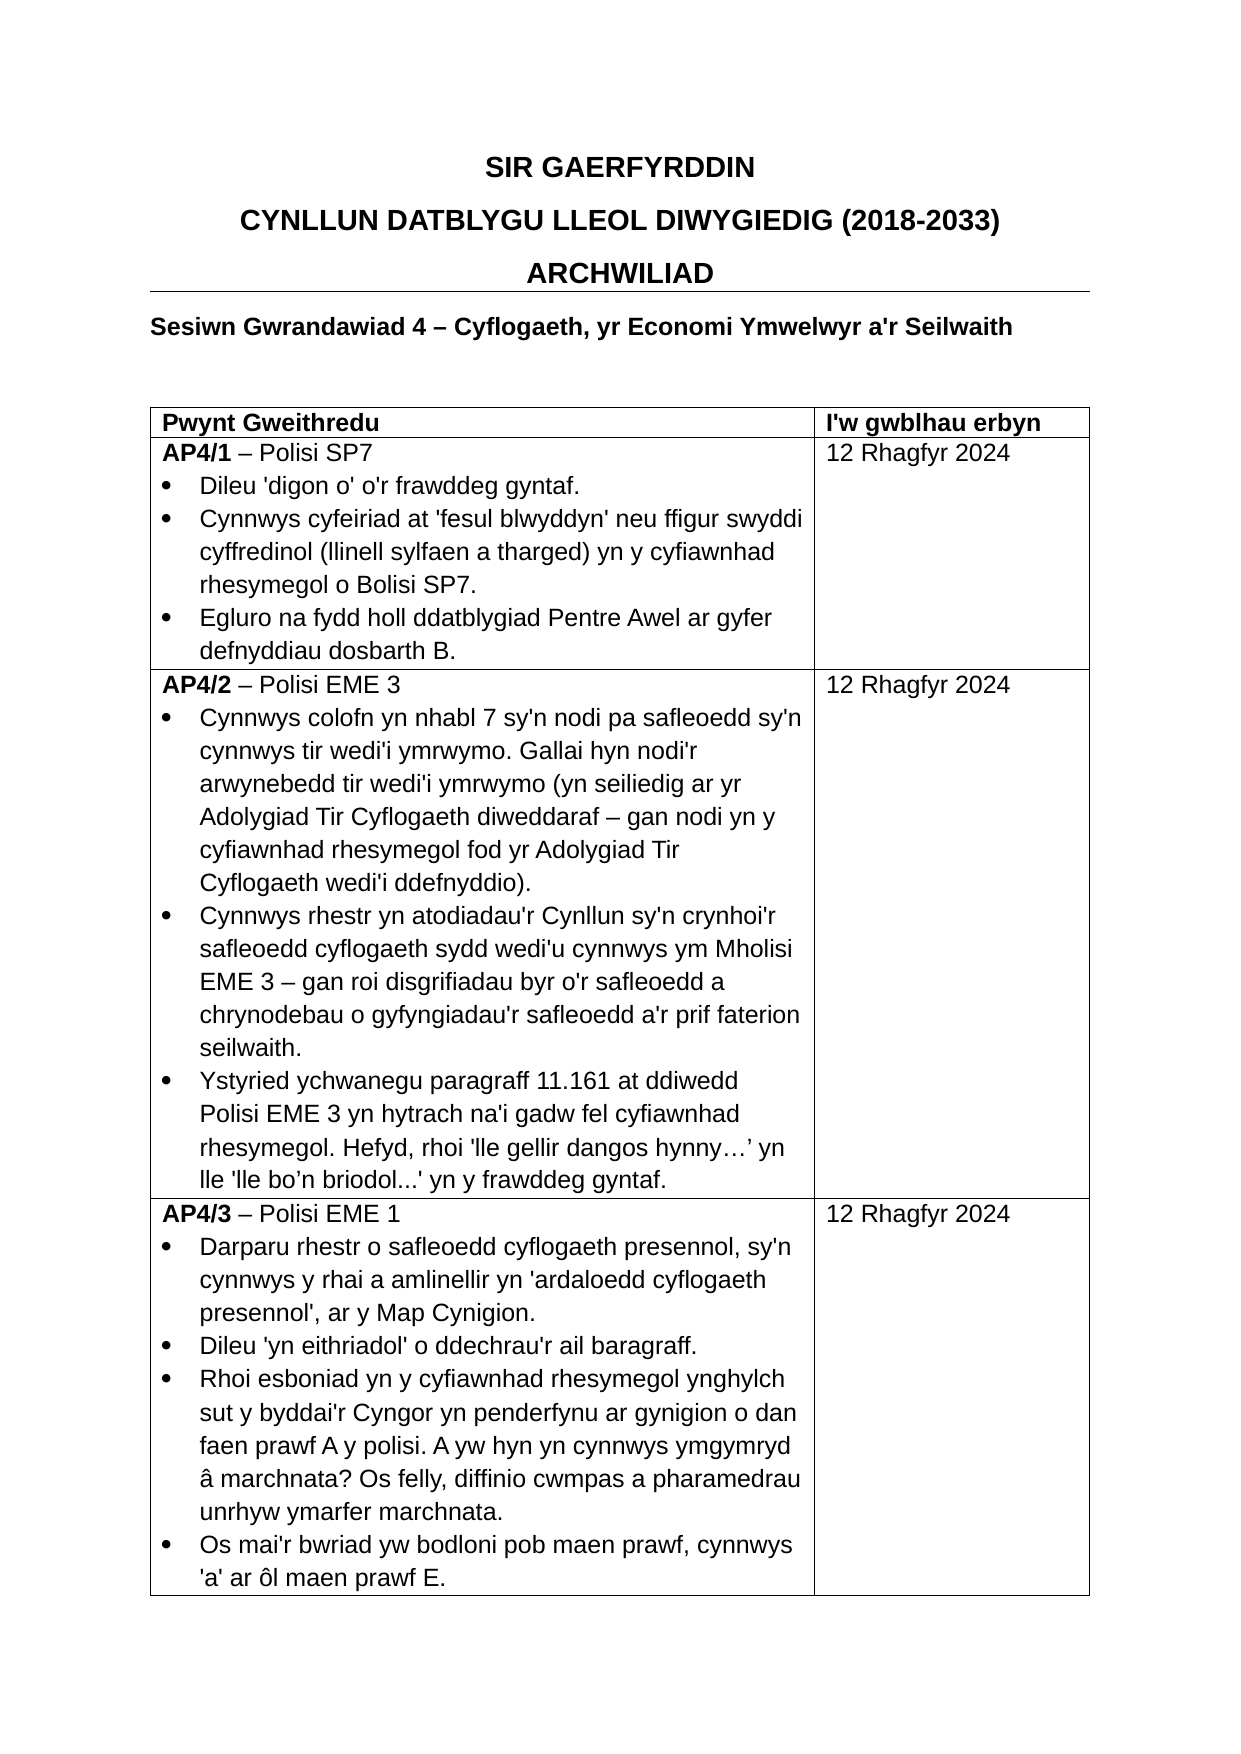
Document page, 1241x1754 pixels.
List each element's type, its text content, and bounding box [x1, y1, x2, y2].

table_cell AP4/1 – Polisi SP7 Dileu 'digon o' o'r frawddeg gyntaf. Cynnwys cyfeiriad at 'fesul blwyddyn' neu ffigur swyddi cyffredinol (llinell sylfaen a tharged) yn y cyfiawnhad rhesymegol o Bolisi SP7. Egluro na fydd holl ddatblygiad Pentre Awel ar gyfer defnyddiau dosbarth B. [151, 438, 814, 669]
table_cell AP4/2 – Polisi EME 3 Cynnwys colofn yn nhabl 7 sy'n nodi pa safleoedd sy'n cynnwys tir wedi'i ymrwymo. Gallai hyn nodi'r arwynebedd tir wedi'i ymrwymo (yn seiliedig ar yr Adolygiad Tir Cyflogaeth diweddaraf – gan nodi yn y cyfiawnhad rhesymegol fod yr Adolygiad Tir Cyflogaeth wedi'i ddefnyddio). Cynnwys rhestr yn atodiadau'r Cynllun sy'n crynhoi'r safleoedd cyflogaeth sydd wedi'u cynnwys ym Mholisi EME 3 – gan roi disgrifiadau byr o'r safleoedd a chrynodebau o gyfyngiadau'r safleoedd a'r prif faterion seilwaith. Ystyried ychwanegu paragraff 11.161 at ddiwedd Polisi EME 3 yn hytrach na'i gadw fel cyfiawnhad rhesymegol. Hefyd, rhoi 'lle gellir dangos hynny…’ yn lle 'lle bo’n briodol...' yn y frawddeg gyntaf. [151, 670, 814, 1198]
text SIR GAERFYRDDIN [150, 150, 1090, 183]
text Sesiwn Gwrandawiad 4 – Cyflogaeth, yr Economi Ymwelwyr a'r Seilwaith [150, 312, 1090, 340]
table_cell 12 Rhagfyr 2024 [815, 670, 1089, 1198]
text ARCHWILIAD [150, 256, 1090, 291]
table_header I'w gwblhau erbyn [815, 408, 1089, 437]
table_cell 12 Rhagfyr 2024 [815, 438, 1089, 669]
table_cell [151, 1199, 814, 1595]
text CYNLLUN DATBLYGU LLEOL DIWYGIEDIG (2018-2033) [150, 203, 1090, 236]
table_cell 12 Rhagfyr 2024 [815, 1199, 1089, 1595]
table_header Pwynt Gweithredu [151, 408, 814, 437]
